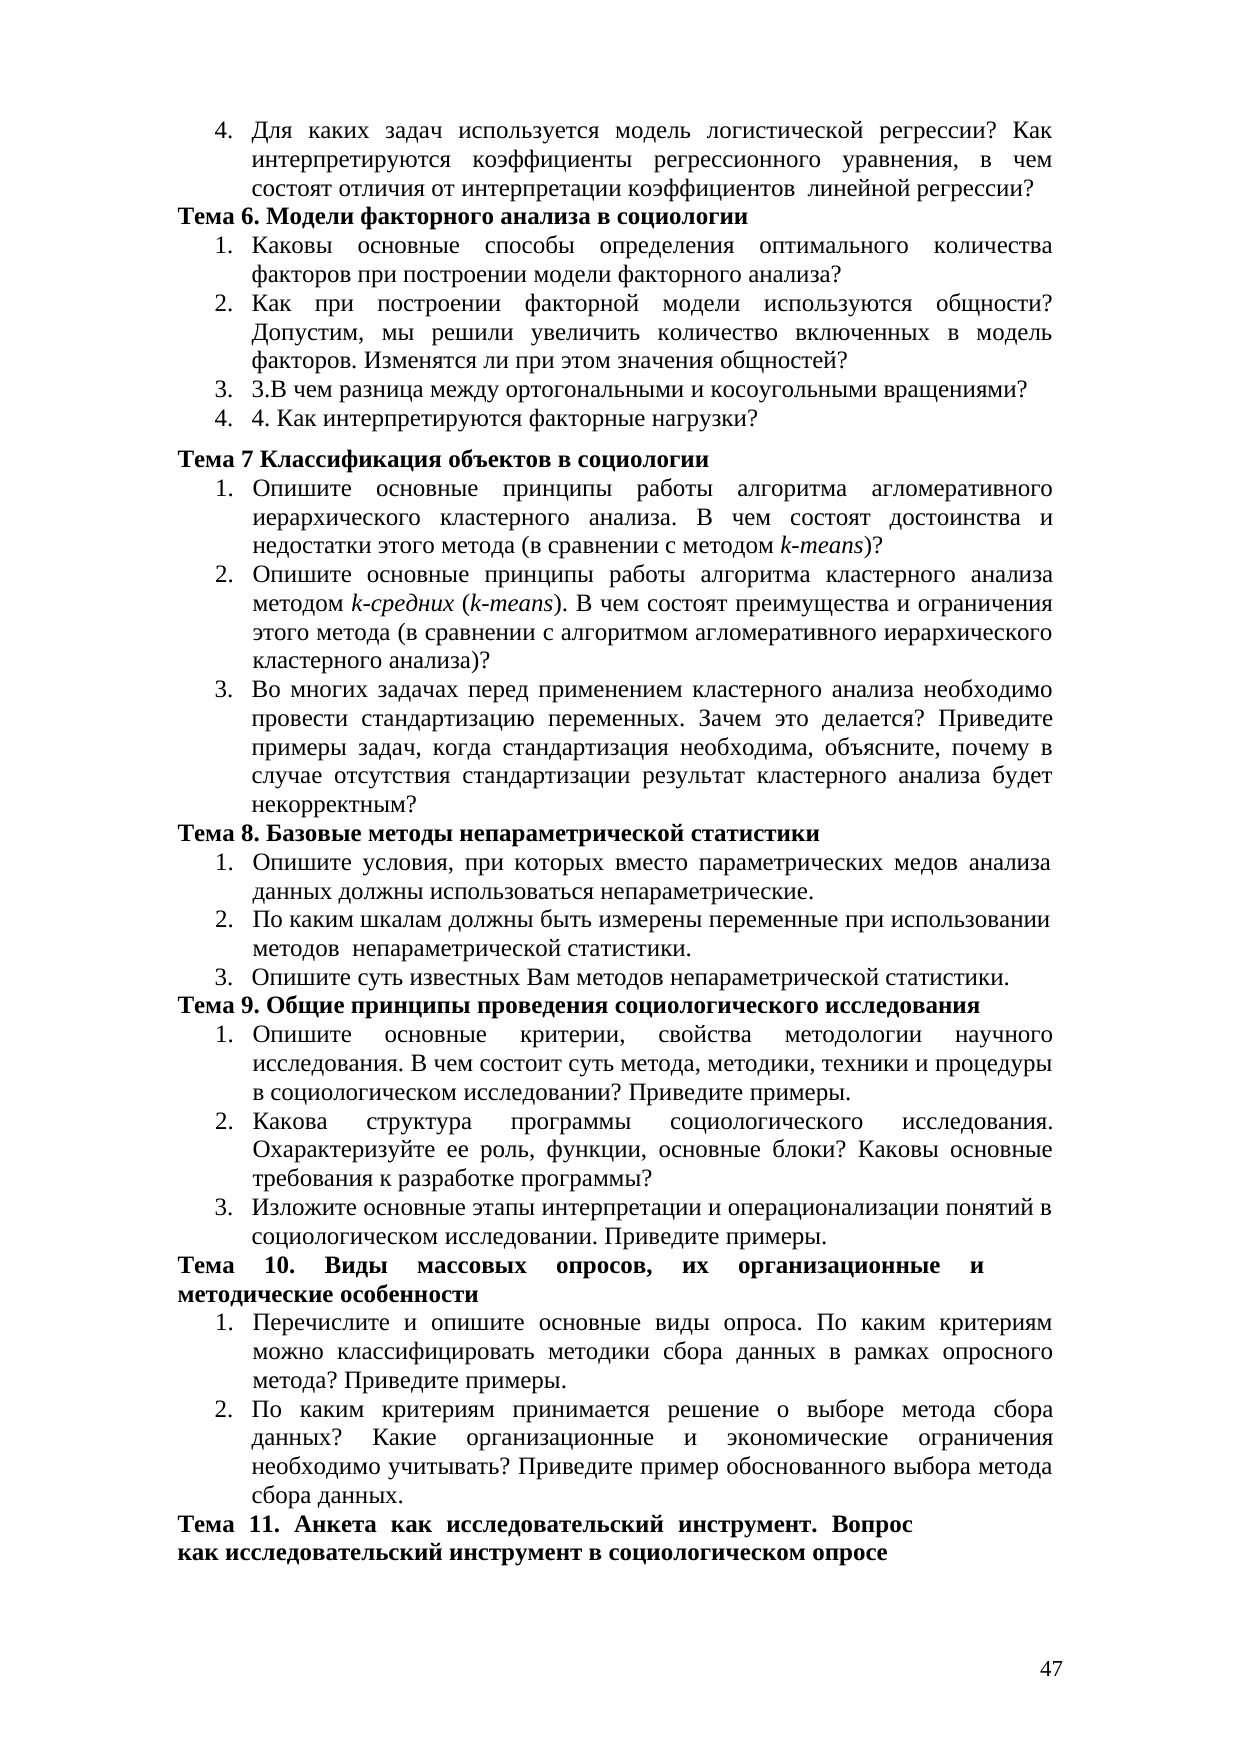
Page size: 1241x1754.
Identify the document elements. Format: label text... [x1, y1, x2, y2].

subtitle Тема 8. Базовые методы непараметрической статистики [177, 818, 1163, 847]
list Во многих задачах перед применением кластерного анализа необходимо провести стандартизацию переменных. Зачем это делается? Приведите примеры задач, когда стандартизация необходима, объясните, почему в случае отсутствия стандартизации результат кластерного анализа будет некорректным? [214, 674, 1053, 818]
list Опишите основные критерии, свойства методологии научного исследования. В чем состоит суть метода, методики, техники и процедуры в социологическом исследовании? Приведите примеры. [215, 1019, 1053, 1106]
list Опишите суть известных Вам методов непараметрической статистики. [214, 962, 1163, 991]
subtitle Тема 10. Виды массовых опросов, их организационные и методические особенности [177, 1250, 985, 1307]
list Перечислите и опишите основные виды опроса. По каким критериям можно классифицировать методики сбора данных в рамках опросного метода? Приведите примеры. [215, 1307, 1053, 1394]
list Каковы основные способы определения оптимального количества факторов при построении модели факторного анализа? [214, 231, 1053, 288]
list Опишите основные принципы работы алгоритма агломеративного иерархического кластерного анализа. В чем состоят достоинства и недостатки этого метода (в сравнении с методом k-means)? [215, 473, 1053, 559]
list Какова структура программы социологического исследования. Охарактеризуйте ее роль, функции, основные блоки? Каковы основные требования к разработке программы? [215, 1106, 1053, 1192]
list Для каких задач используется модель логистической регрессии? Как интерпретируются коэффициенты регрессионного уравнения, в чем состоят отличия от интерпретации коэффициентов линейной регрессии? [214, 115, 1052, 201]
list По каким шкалам должны быть измерены переменные при использовании методов непараметрической статистики. [215, 904, 1053, 962]
subtitle Тема 11. Анкета как исследовательский инструмент. Вопрос как исследовательский инструмент в социологическом опросе [177, 1509, 913, 1566]
list Как при построении факторной модели используются общности? Допустим, мы решили увеличить количество включенных в модель факторов. Изменятся ли при этом значения общностей? [214, 288, 1053, 374]
list Опишите основные принципы работы алгоритма кластерного анализа методом k-средних (k-means). В чем состоят преимущества и ограничения этого метода (в сравнении с алгоритмом агломеративного иерархического кластерного анализа)? [215, 559, 1053, 674]
list 3.В чем разница между ортогональными и косоугольными вращениями? [214, 374, 1163, 403]
list Изложите основные этапы интерпретации и операционализации понятий в социологическом исследовании. Приведите примеры. [214, 1192, 1053, 1249]
subtitle Тема 9. Общие принципы проведения социологического исследования [177, 991, 1163, 1019]
list Опишите условия, при которых вместо параметрических медов анализа данных должны использоваться непараметрические. [215, 847, 1053, 904]
list По каким критериям принимается решение о выборе метода сбора данных? Какие организационные и экономические ограничения необходимо учитывать? Приведите пример обоснованного выбора метода сбора данных. [214, 1394, 1053, 1509]
subtitle Тема 6. Модели факторного анализа в социологии [177, 202, 1163, 231]
subtitle Тема 7 Классификация объектов в социологии [177, 444, 1163, 473]
list 4. Как интерпретируются факторные нагрузки? [214, 403, 1163, 432]
